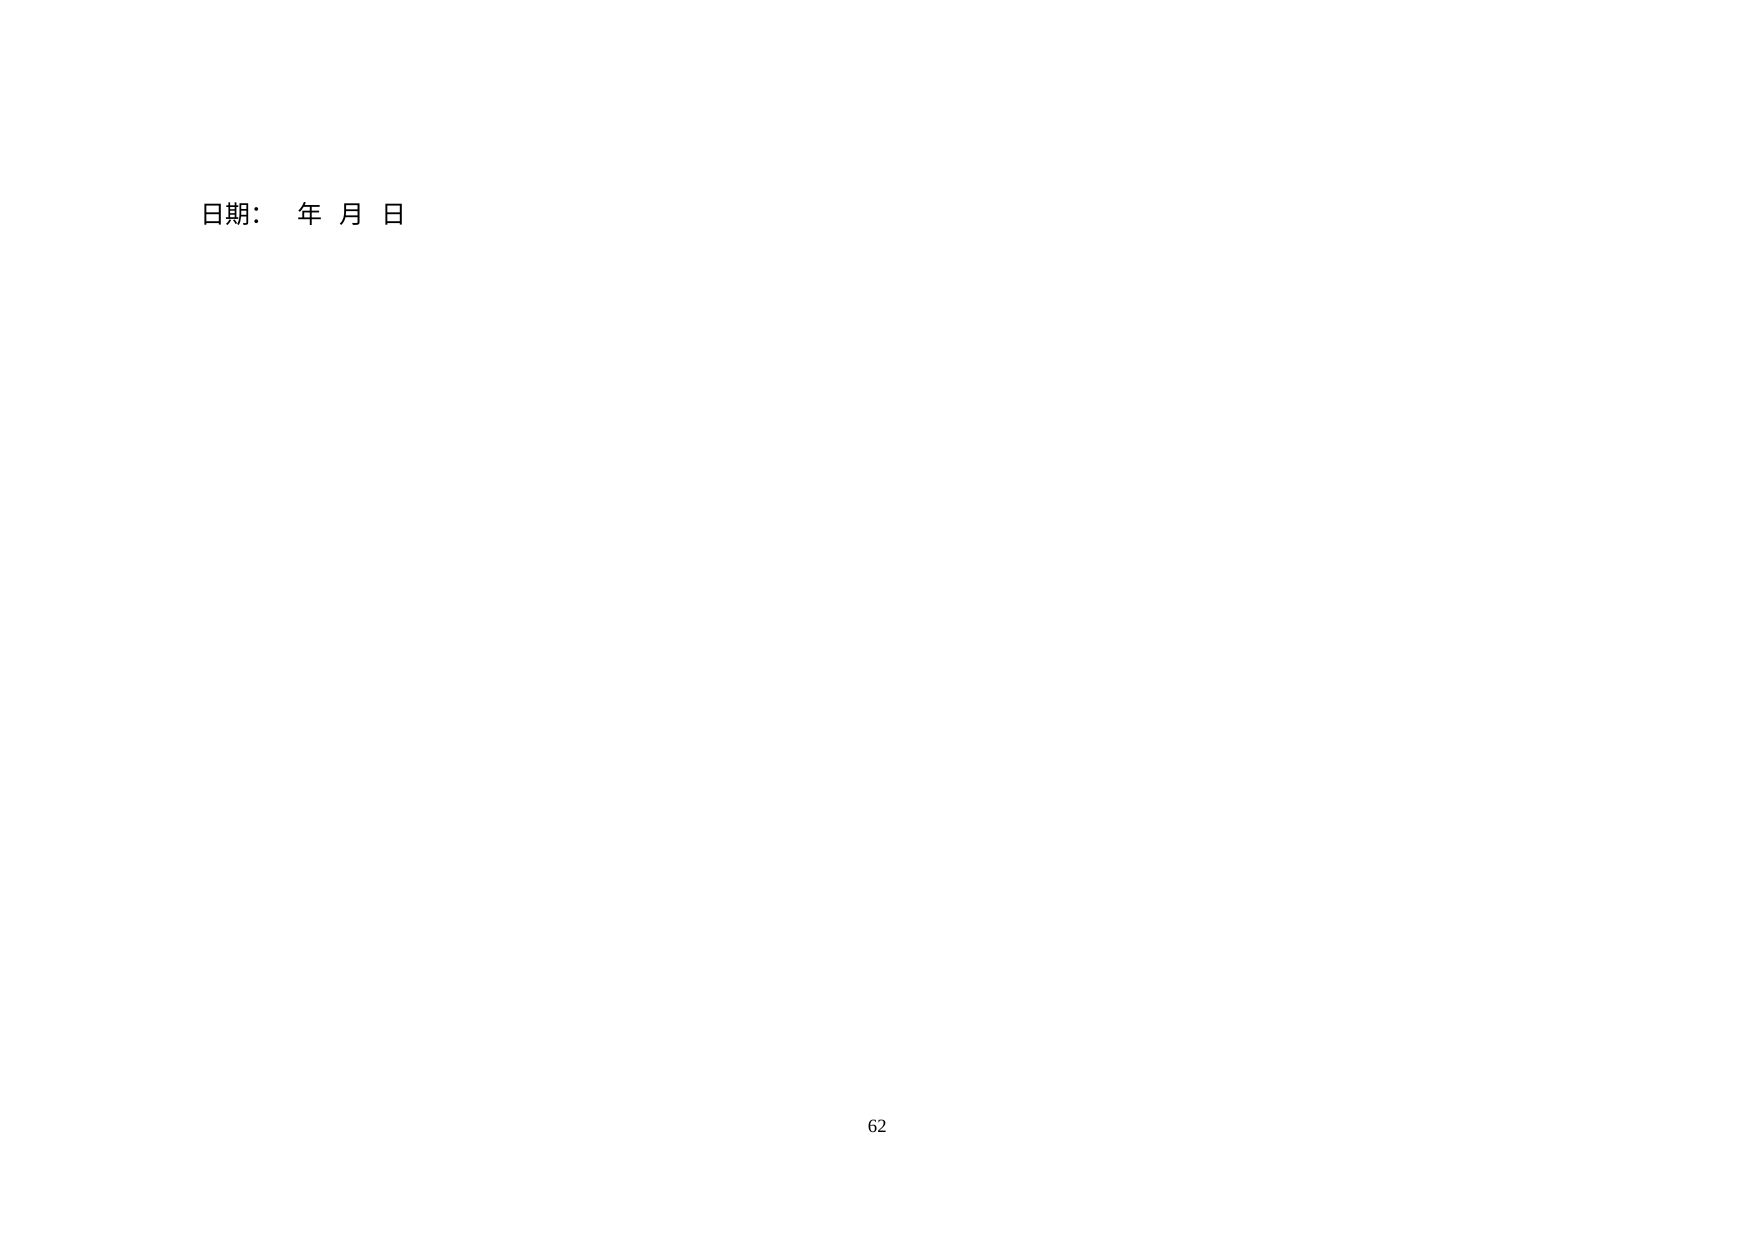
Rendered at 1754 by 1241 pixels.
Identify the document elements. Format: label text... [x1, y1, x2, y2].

text 日期： 年 月 日 [150, 194, 1604, 231]
